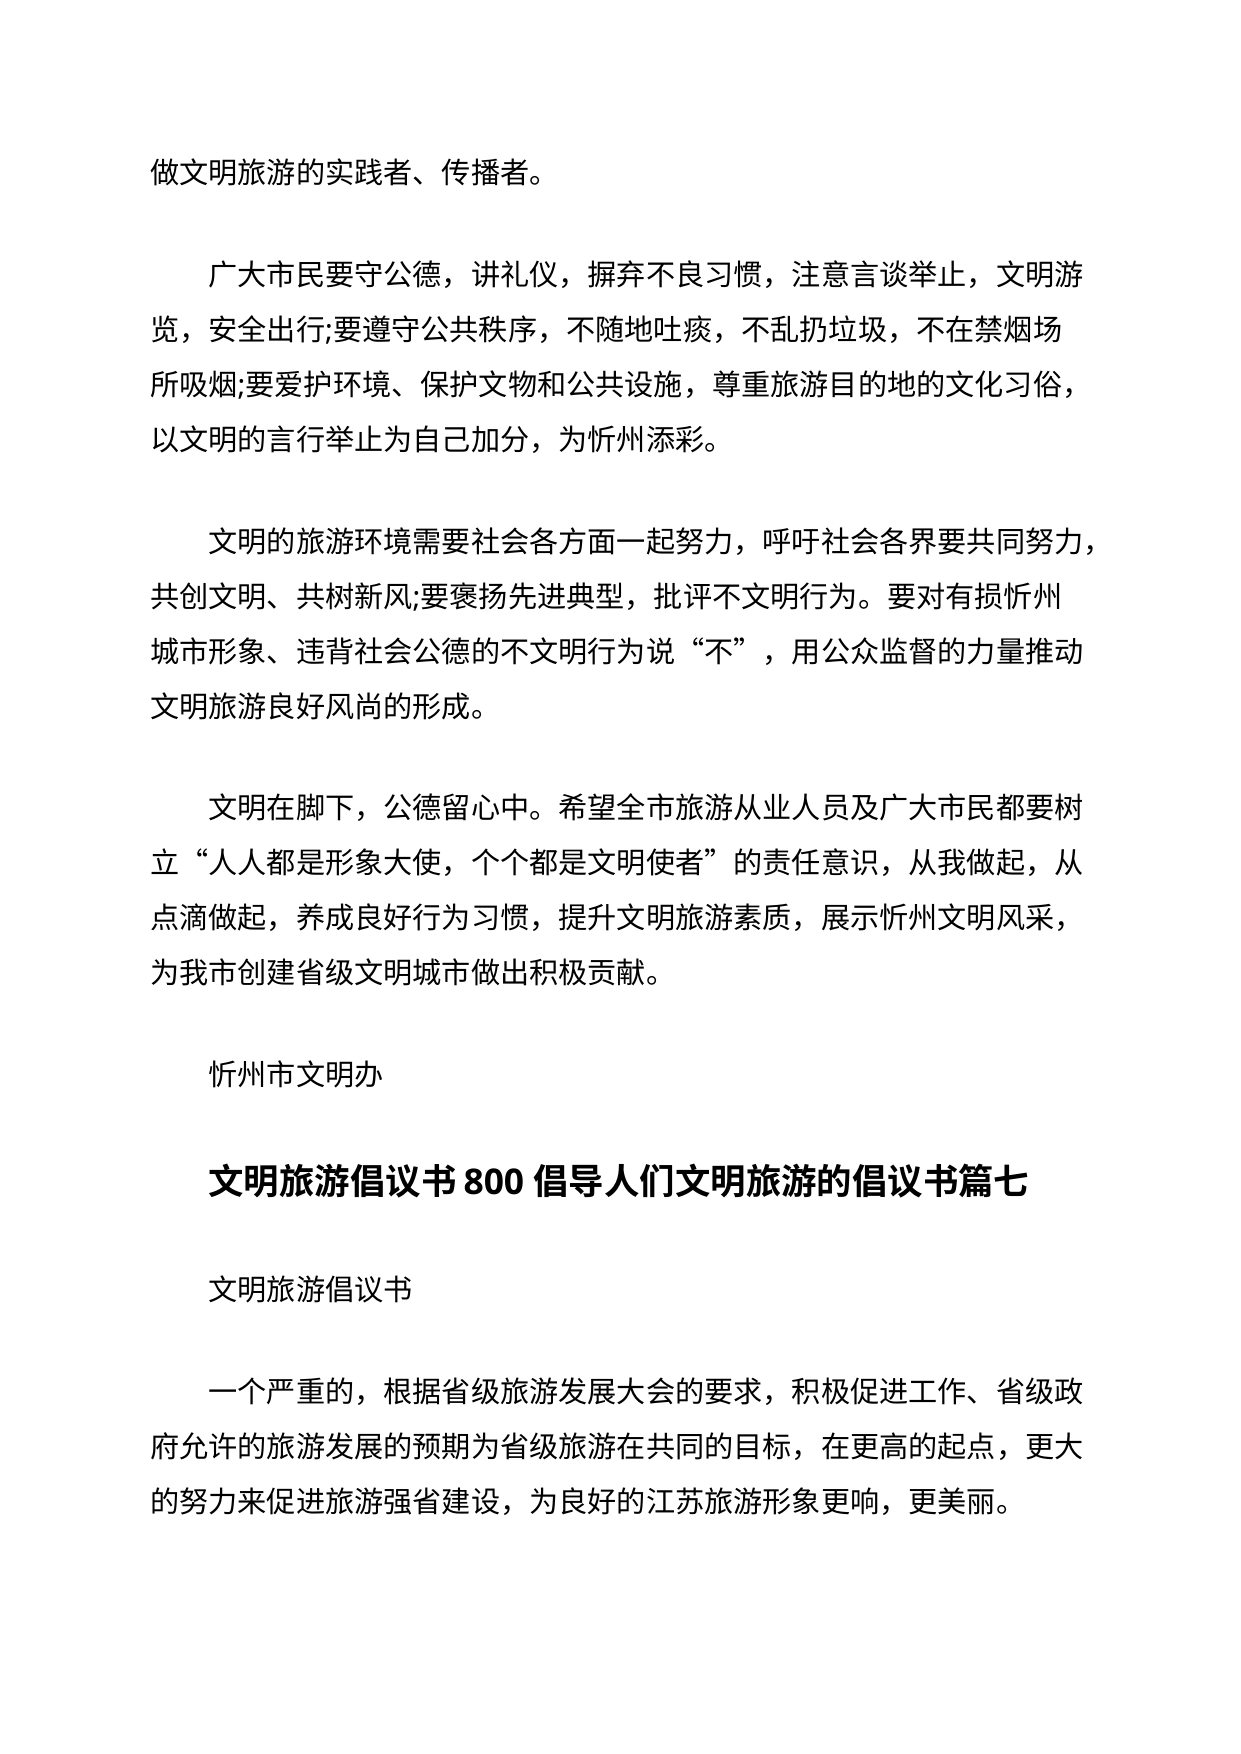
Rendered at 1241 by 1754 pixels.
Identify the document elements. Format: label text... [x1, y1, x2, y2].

text 文明旅游倡议书800 倡导人们文明旅游的倡议书篇七 [150, 1153, 1090, 1204]
text 文明在脚下，公德留心中。希望全市旅游从业人员及广大市民都要树立“人人都是形象大使，个个都是文明使者”的责任意识，从我做起，从点滴做起，养成良好行为习惯，提升文明旅游素质，展示忻州文明风采，为我市创建省级文明城市做出积极贡献。 [150, 785, 1090, 992]
text 一个严重的，根据省级旅游发展大会的要求，积极促进工作、省级政府允许的旅游发展的预期为省级旅游在共同的目标，在更高的起点，更大的努力来促进旅游强省建设，为良好的江苏旅游形象更响，更美丽。 [150, 1368, 1090, 1521]
text 广大市民要守公德，讲礼仪，摒弃不良习惯，注意言谈举止，文明游览，安全出行;要遵守公共秩序，不随地吐痰，不乱扔垃圾，不在禁烟场所吸烟;要爱护环境、保护文物和公共设施，尊重旅游目的地的文化习俗，以文明的言行举止为自己加分，为忻州添彩。 [150, 252, 1090, 459]
text 忻州市文明办 [150, 1051, 1090, 1094]
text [150, 150, 1090, 192]
text 文明旅游倡议书 [150, 1267, 1090, 1309]
text 文明的旅游环境需要社会各方面一起努力，呼吁社会各界要共同努力，共创文明、共树新风;要褒扬先进典型，批评不文明行为。要对有损忻州城市形象、违背社会公德的不文明行为说“不”，用公众监督的力量推动文明旅游良好风尚的形成。 [150, 518, 1090, 726]
